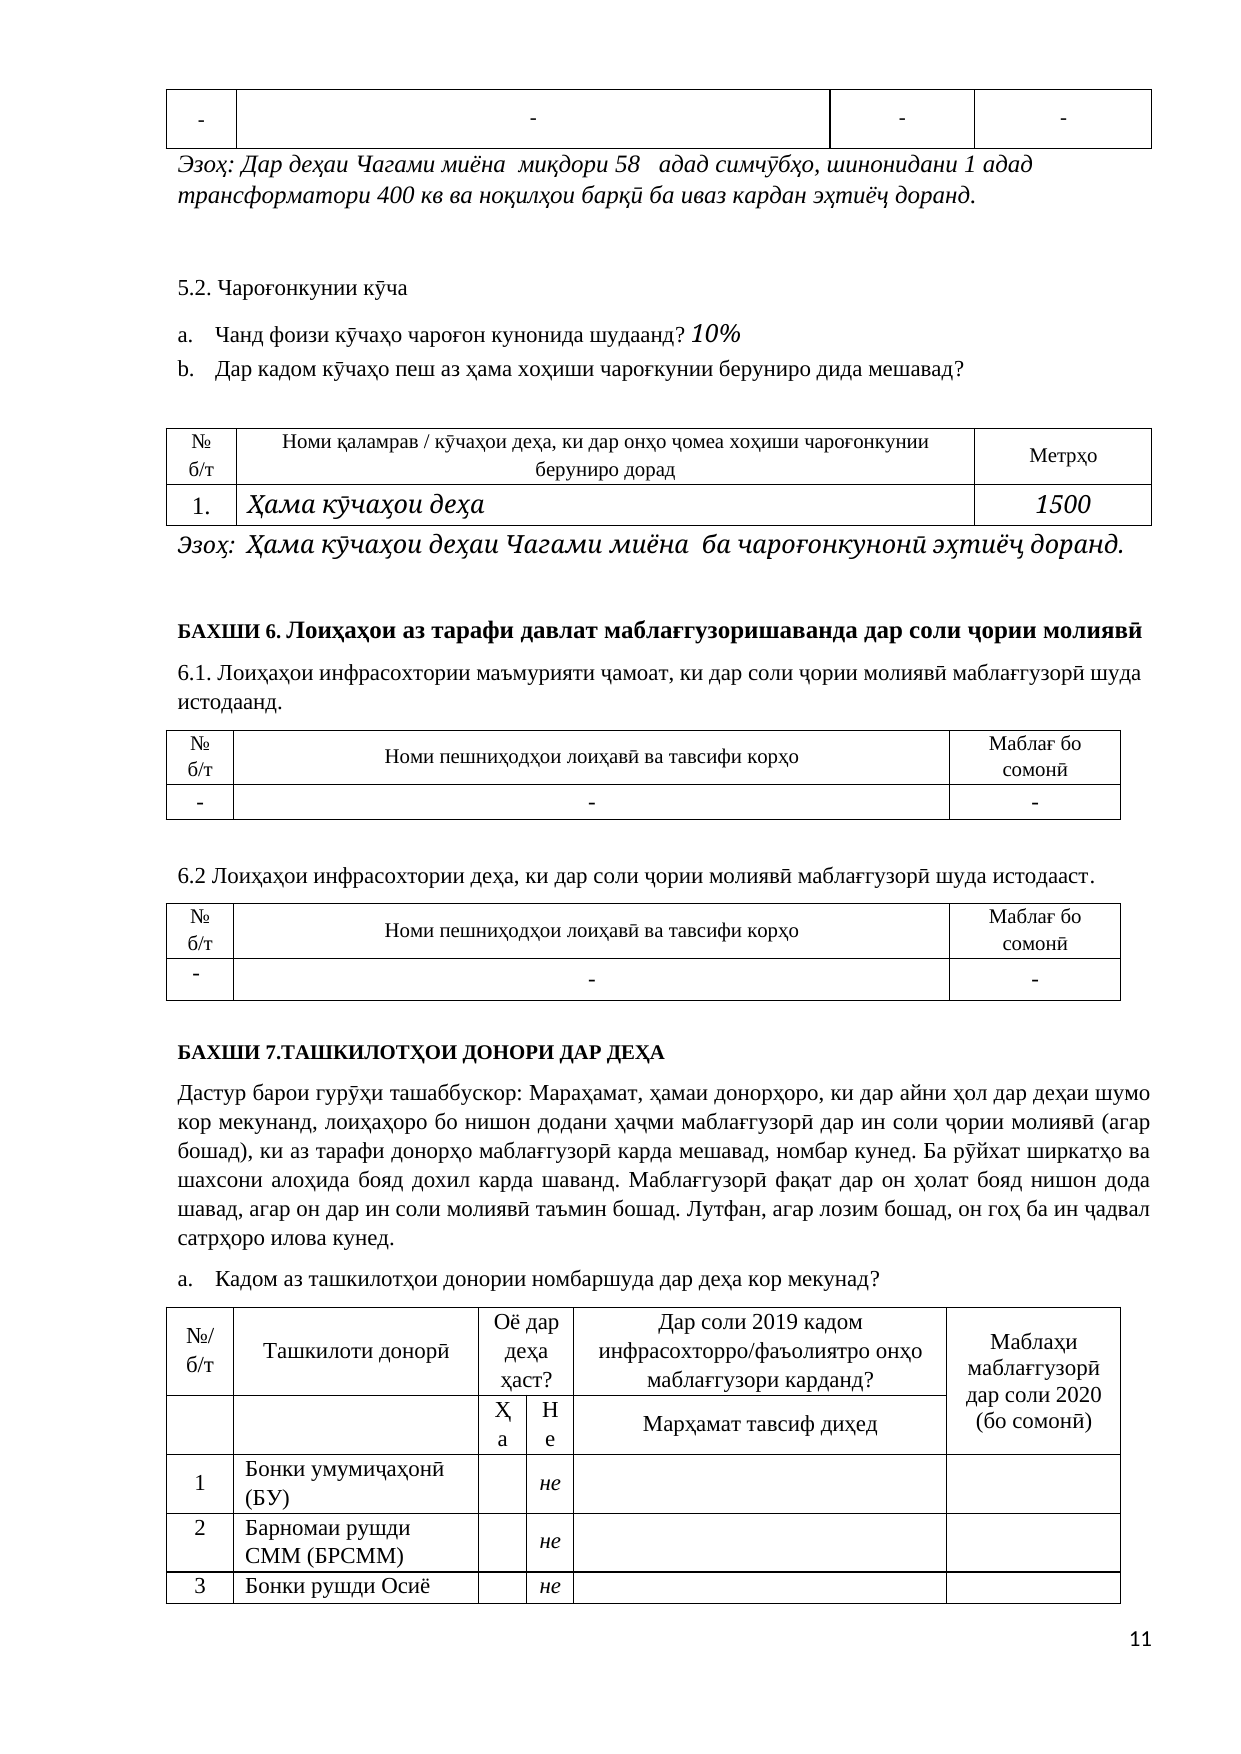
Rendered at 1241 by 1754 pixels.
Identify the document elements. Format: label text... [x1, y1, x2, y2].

table_cell Ҳа [479, 1396, 526, 1453]
table_cell [947, 1455, 1120, 1512]
table_header № б/т [167, 731, 233, 784]
text Эзоҳ: Дар деҳаи Чагами миёна миқдори 58 адад симчӯбҳо, шинонидани 1 адад трансформатори 400 кв ва ноқилҳои барқӣ ба иваз кардан эҳтиёҷ доранд. [177, 149, 1152, 209]
table_cell - [234, 959, 949, 1000]
table_header Маблағ бо сомонӣ [950, 731, 1120, 784]
list Кадом аз ташкилотҳои донории номбаршуда дар деҳа кор мекунад? [177, 1265, 1152, 1292]
table_cell не [527, 1455, 573, 1512]
table_cell Марҳамат тавсиф диҳед [574, 1396, 946, 1453]
table_header Маблағ бо сомонӣ [950, 904, 1120, 957]
table_cell 1. [167, 485, 236, 525]
table_cell - [237, 90, 829, 148]
text 5.2. Чароғонкунии кӯча [177, 274, 1152, 301]
table_cell [234, 1396, 478, 1453]
table_header Маблаҳи маблағгузорӣ дар соли 2020 (бо сомонӣ) [947, 1308, 1120, 1453]
table_cell - [167, 959, 233, 1000]
table_header Номи пешниҳодҳои лоиҳавӣ ва тавсифи корҳо [234, 904, 949, 957]
table_cell - [167, 90, 236, 148]
table_cell [479, 1455, 526, 1512]
table_cell Ҳама кӯчаҳои деҳа [237, 485, 974, 525]
table_cell не [527, 1514, 573, 1571]
table_cell 2 [167, 1514, 233, 1571]
list Дар кадом кӯчаҳо пеш аз ҳама хоҳиши чароғкунии беруниро дида мешавад? [177, 355, 1152, 381]
table_cell не [527, 1573, 573, 1603]
table_header Оё дар деҳа ҳаст? [479, 1308, 573, 1394]
text Дастур барои гурӯҳи ташаббускор: Мараҳамат, ҳамаи донорҳоро, ки дар айни ҳол дар деҳаи шумо кор мекунанд, лоиҳаҳоро бо нишон додани ҳаҷми маблағгузорӣ дар ин соли ҷории молиявӣ (агар бошад), ки аз тарафи донорҳо маблағгузорӣ карда мешавад, номбар кунед. Ба рӯйхат ширкатҳо ва шахсони алоҳида бояд дохил карда шаванд. Маблағгузорӣ фақат дар он ҳолат бояд нишон дода шавад, агар он дар ин соли молиявӣ таъмин бошад. Лутфан, агар лозим бошад, он гоҳ ба ин ҷадвал сатрҳоро илова кунед. [177, 1079, 1152, 1250]
table_cell [479, 1573, 526, 1603]
text 6.2 Лоиҳаҳои инфрасохтории деҳа, ки дар соли ҷории молиявӣ маблағгузорӣ шуда истодааст. [177, 862, 1152, 888]
table_cell [574, 1514, 946, 1571]
table_cell [947, 1514, 1120, 1571]
table_cell - [975, 90, 1151, 148]
text Эзоҳ: Ҳама кӯчаҳои деҳаи Чагами миёна ба чароғонкунонӣ эҳтиёҷ доранд. [177, 526, 1152, 561]
table_cell [479, 1514, 526, 1571]
table_cell - [950, 785, 1120, 819]
table_cell 3 [167, 1573, 233, 1603]
table_header № б/т [167, 429, 236, 484]
table_cell - [950, 959, 1120, 1000]
table_cell 1500 [975, 485, 1151, 525]
table_cell - [234, 785, 949, 819]
table_cell Бонки умумиҷаҳонӣ (БУ) [234, 1455, 478, 1512]
table_header Ташкилоти донорӣ [234, 1308, 478, 1394]
table_header Номи пешниҳодҳои лоиҳавӣ ва тавсифи корҳо [234, 731, 949, 784]
text БАХШИ 7.ТАШКИЛОТҲОИ ДОНОРИ ДАР ДЕҲА [177, 1040, 1152, 1064]
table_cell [234, 1573, 478, 1603]
table_cell Не [527, 1396, 573, 1453]
list Чанд фоизи кӯчаҳо чароғон кунонида шудаанд? 10% [177, 316, 1152, 350]
table_cell - [167, 785, 233, 819]
table_cell Барномаи рушди СММ (БРСММ) [234, 1514, 478, 1571]
table_cell - [831, 90, 974, 148]
table_header Номи қаламрав / кӯчаҳои деҳа, ки дар онҳо ҷомеа хоҳиши чароғонкунии беруниро дорад [237, 429, 974, 484]
text БАХШИ 6. Лоиҳаҳои аз тарафи давлат маблағгузоришаванда дар соли ҷории молиявӣ [177, 615, 1152, 644]
table_cell [574, 1455, 946, 1512]
table_header № б/т [167, 904, 233, 957]
table_header Метрҳо [975, 429, 1151, 484]
table_cell [947, 1573, 1120, 1603]
table_cell 1 [167, 1455, 233, 1512]
text 6.1. Лоиҳаҳои инфрасохтории маъмурияти ҷамоат, ки дар соли ҷории молиявӣ маблағгузорӣ шуда истодаанд. [177, 659, 1152, 715]
table_cell [574, 1573, 946, 1603]
table_header №/б/т [167, 1308, 233, 1394]
table_header Дар соли 2019 кадом инфрасохторро/фаъолиятро онҳо маблағгузори карданд? [574, 1308, 946, 1394]
table_cell [167, 1396, 233, 1453]
